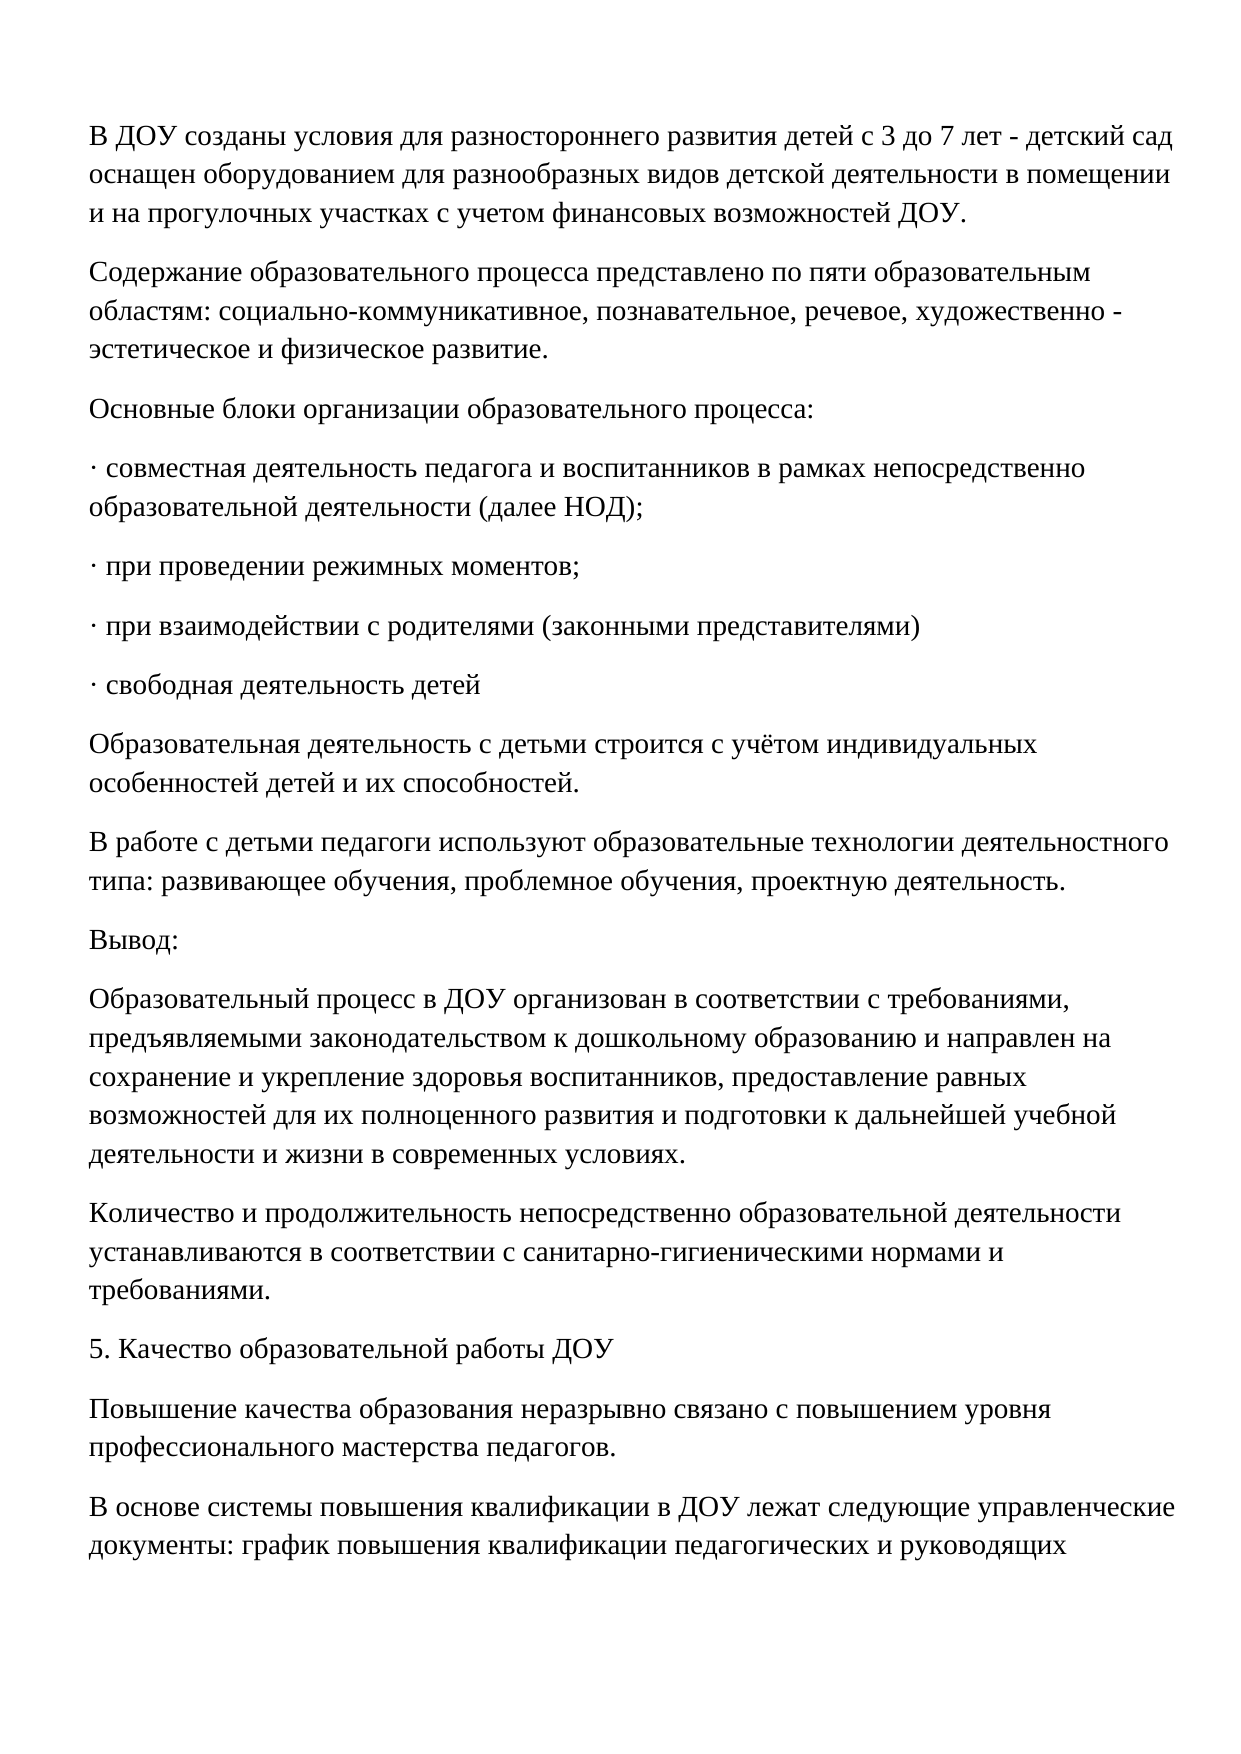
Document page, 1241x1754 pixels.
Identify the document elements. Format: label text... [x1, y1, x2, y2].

text Содержание образовательного процесса представлено по пяти образовательным областям: социально-коммуникативное, познавательное, речевое, художественно - эстетическое и физическое развитие. [89, 254, 1181, 365]
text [89, 1489, 1181, 1561]
text Вывод: [89, 922, 1181, 956]
text Основные блоки организации образовательного процесса: [89, 391, 1181, 424]
text Повышение качества образования неразрывно связано с повышением уровня профессионального мастерства педагогов. [89, 1391, 1181, 1463]
text · свободная деятельность детей [89, 667, 1181, 701]
text 5. Качество образовательной работы ДОУ [89, 1332, 1181, 1365]
text Образовательная деятельность с детьми строится с учётом индивидуальных особенностей детей и их способностей. [89, 726, 1181, 798]
text · при проведении режимных моментов; [89, 548, 1181, 582]
text В ДОУ созданы условия для разностороннего развития детей с 3 до 7 лет - детский сад оснащен оборудованием для разнообразных видов детской деятельности в помещении и на прогулочных участках с учетом финансовых возможностей ДОУ. [89, 118, 1181, 229]
text · при взаимодействии с родителями (законными представителями) [89, 608, 1181, 641]
text Количество и продолжительность непосредственно образовательной деятельности устанавливаются в соответствии с санитарно-гигиеническими нормами и требованиями. [89, 1195, 1181, 1306]
text Образовательный процесс в ДОУ организован в соответствии с требованиями, предъявляемыми законодательством к дошкольному образованию и направлен на сохранение и укрепление здоровья воспитанников, предоставление равных возможностей для их полноценного развития и подготовки к дальнейшей учебной деятельности и жизни в современных условиях. [89, 982, 1181, 1169]
text В работе с детьми педагоги используют образовательные технологии деятельностного типа: развивающее обучения, проблемное обучения, проектную деятельность. [89, 824, 1181, 896]
text · совместная деятельность педагога и воспитанников в рамках непосредственно образовательной деятельности (далее НОД); [89, 450, 1181, 522]
